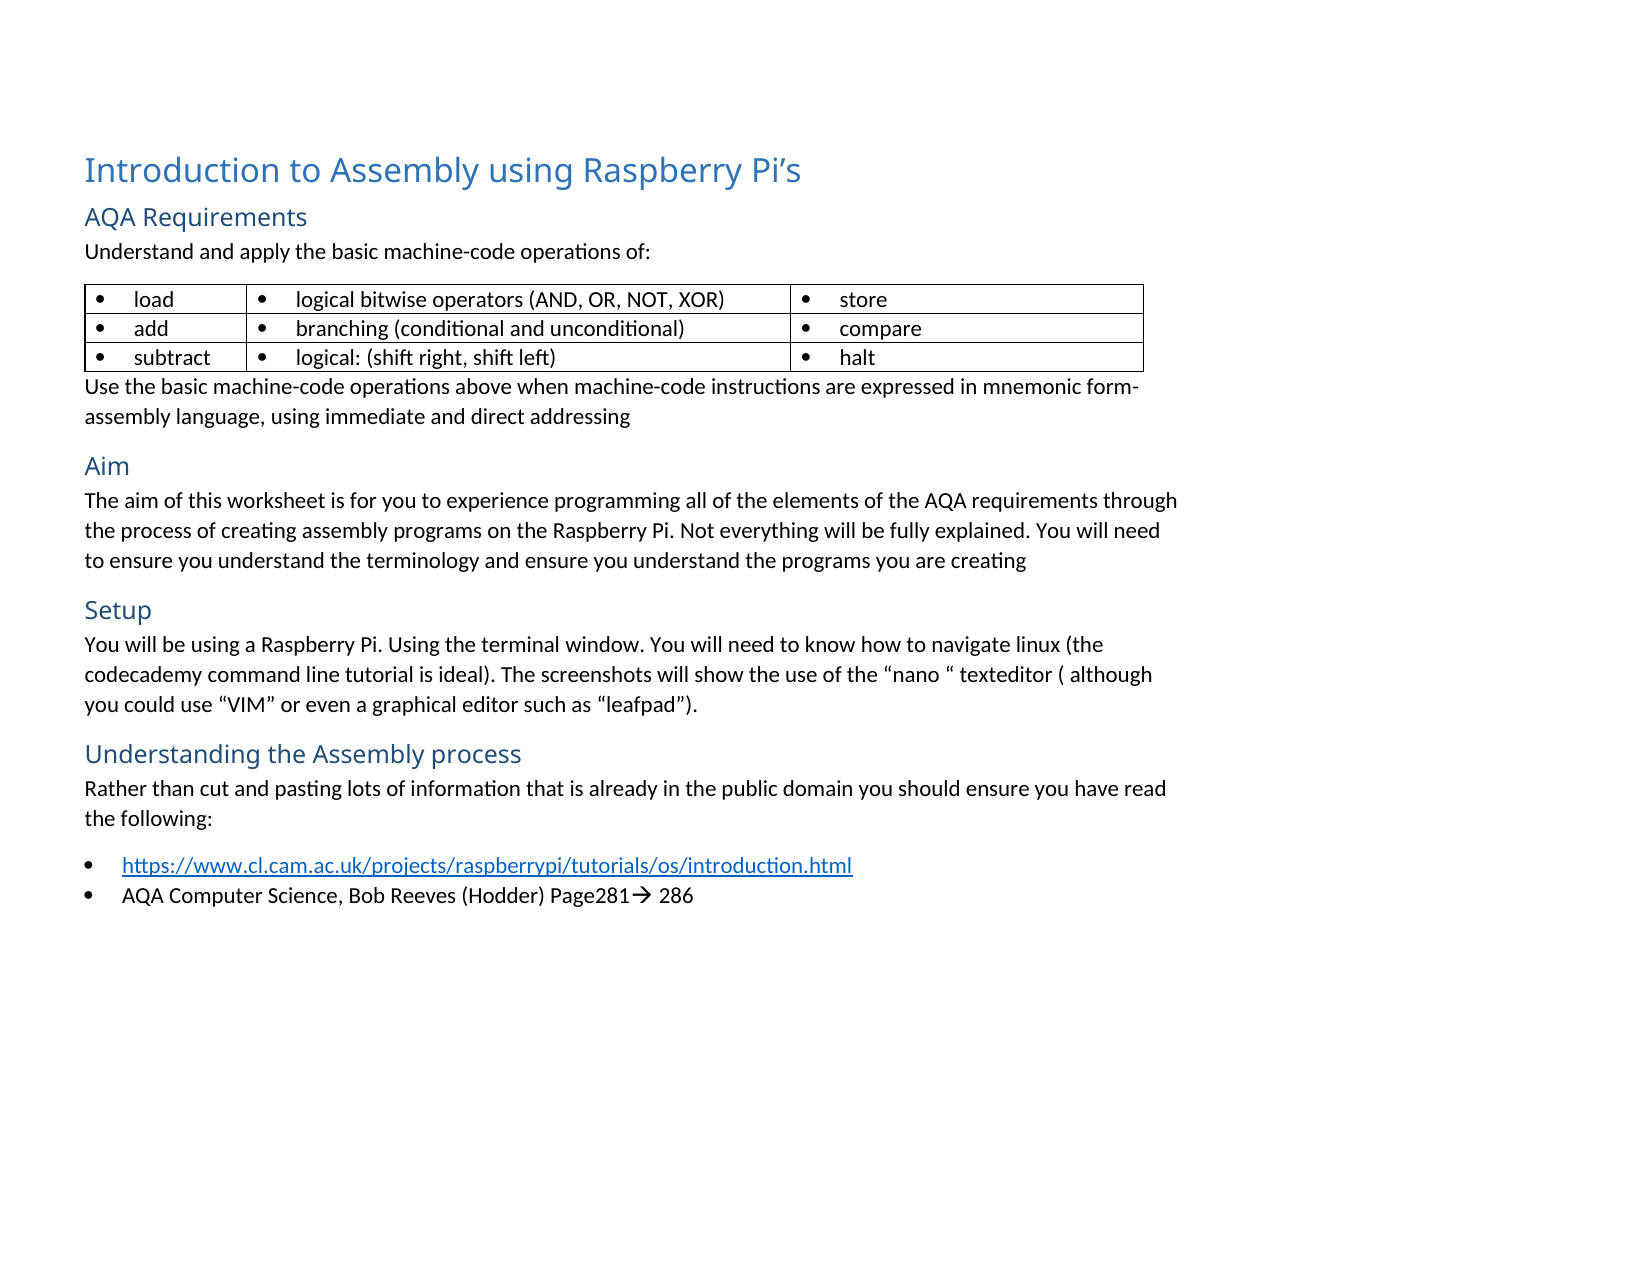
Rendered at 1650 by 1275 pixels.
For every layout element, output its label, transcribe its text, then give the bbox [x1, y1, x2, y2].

table_header store [791, 285, 1143, 313]
list AQA Computer Science, Bob Reeves (Hodder) Page281 286 [84, 881, 1181, 909]
table_header logical bitwise operators (AND, OR, NOT, XOR) [247, 285, 790, 313]
text Understand and apply the basic machine-code operations of: [84, 237, 1181, 265]
table_header load [86, 285, 246, 313]
text Rather than cut and pasting lots of information that is already in the public domain you should ensure you have read the following: [84, 774, 1181, 832]
table_cell halt [791, 343, 1143, 371]
table_cell branching (conditional and unconditional) [247, 314, 790, 342]
text Use the basic machine-code operations above when machine-code instructions are expressed in mnemonic form- assembly language, using immediate and direct addressing [84, 372, 1181, 430]
subtitle Introduction to Assembly using Raspberry Pi’s [84, 147, 1181, 192]
subtitle Aim [84, 449, 1181, 483]
subtitle AQA Requirements [84, 200, 1181, 234]
text You will be using a Raspberry Pi. Using the terminal window. You will need to know how to navigate linux (the codecademy command line tutorial is ideal). The screenshots will show the use of the “nano “ texteditor ( although you could use “VIM” or even a graphical editor such as “leafpad”). [84, 630, 1181, 718]
text The aim of this worksheet is for you to experience programming all of the elements of the AQA requirements through the process of creating assembly programs on the Raspberry Pi. Not everything will be fully explained. You will need to ensure you understand the terminology and ensure you understand the programs you are creating [84, 486, 1181, 574]
subtitle Setup [84, 593, 1181, 627]
table_cell add [86, 314, 246, 342]
subtitle Understanding the Assembly process [84, 737, 1181, 771]
table_cell subtract [86, 343, 246, 371]
table_cell logical: (shift right, shift left) [247, 343, 790, 371]
list https://www.cl.cam.ac.uk/projects/raspberrypi/tutorials/os/introduction.html [84, 851, 1181, 879]
table_cell compare [791, 314, 1143, 342]
